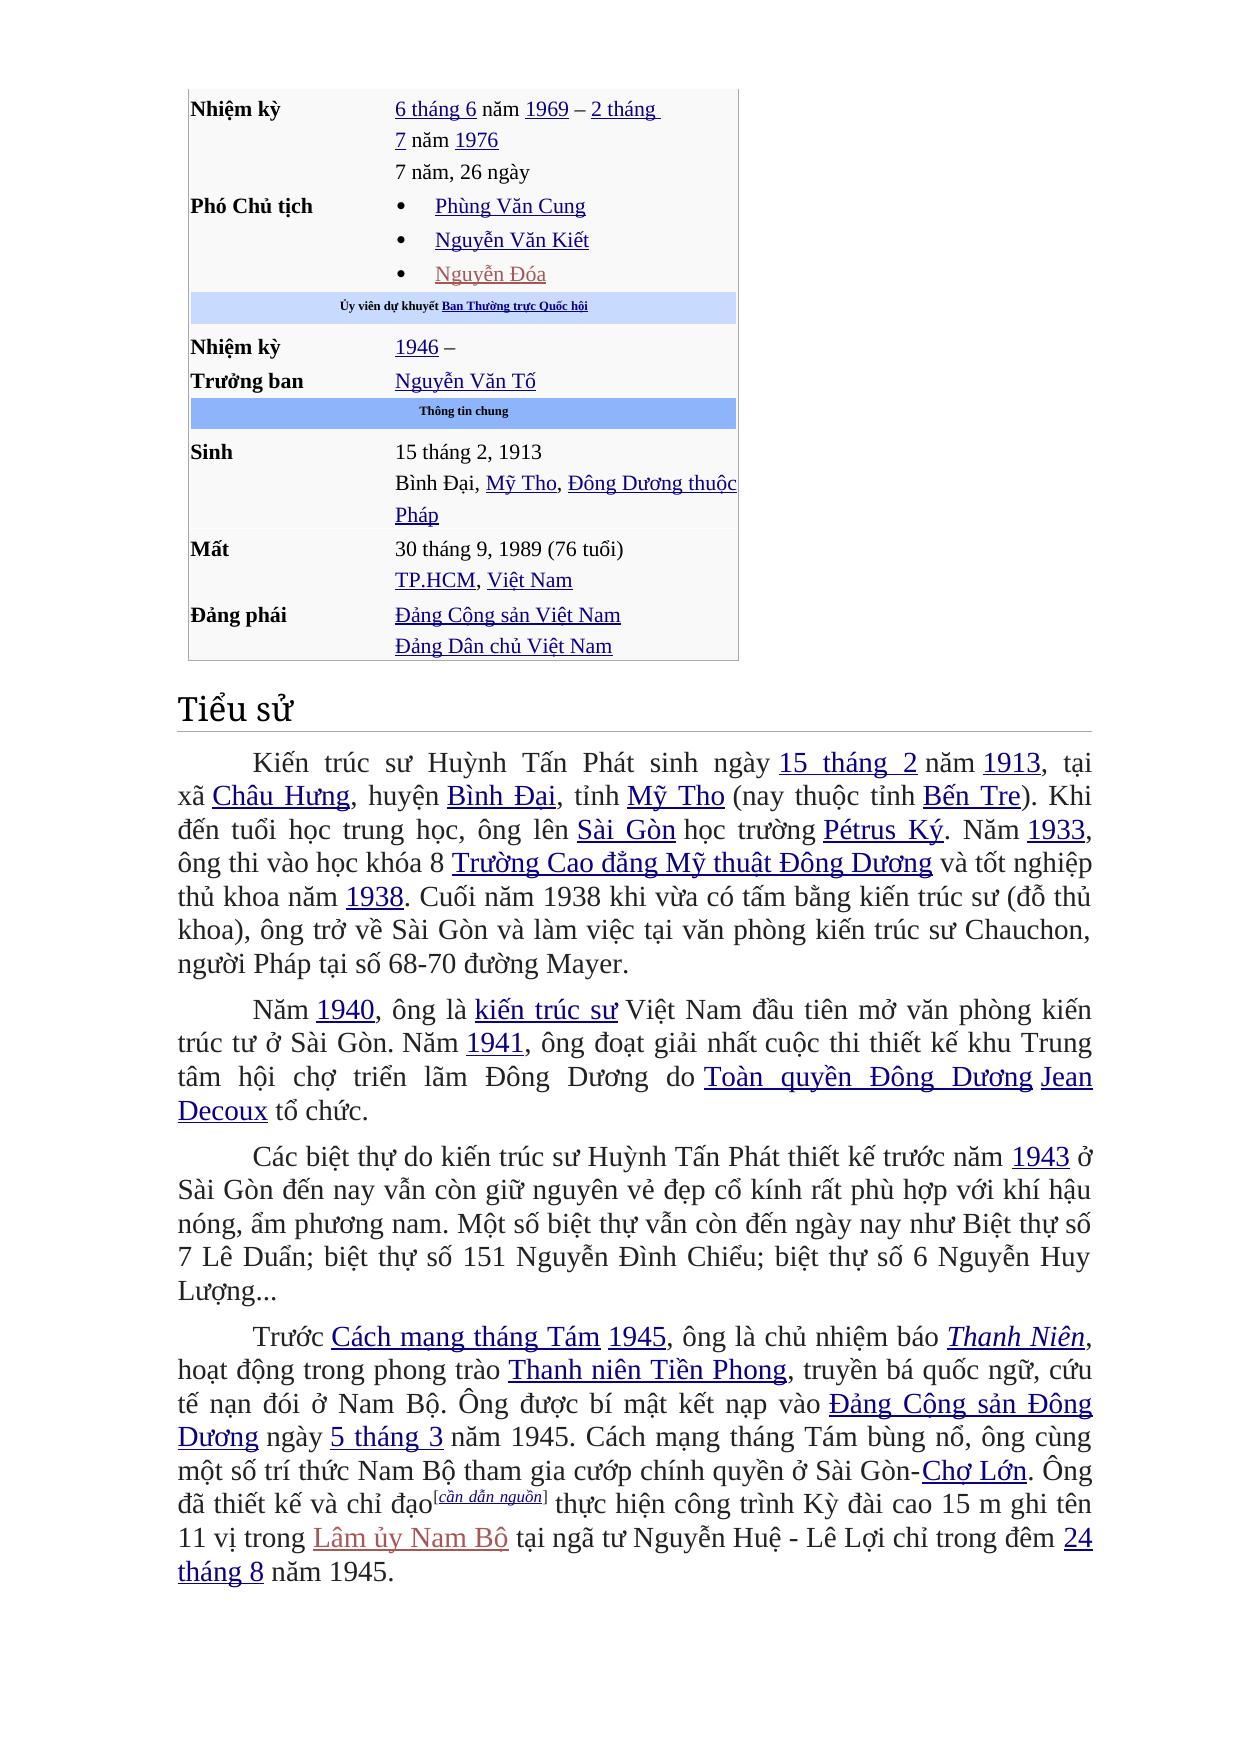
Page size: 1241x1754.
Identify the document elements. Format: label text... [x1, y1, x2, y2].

table_cell Thông tin chung [189, 395, 738, 432]
text Kiến trúc sư Huỳnh Tấn Phát sinh ngày 15 tháng 2 năm 1913, tại xã Châu Hưng, huyện Bình Đại, tỉnh Mỹ Tho (nay thuộc tỉnh Bến Tre). Khi đến tuổi học trung học, ông lên Sài Gòn học trường Pétrus Ký. Năm 1933, ông thi vào học khóa 8 Trường Cao đẳng Mỹ thuật Đông Dương và tốt nghiệp thủ khoa năm 1938. Cuối năm 1938 khi vừa có tấm bằng kiến trúc sư (đỗ thủ khoa), ông trở về Sài Gòn và làm việc tại văn phòng kiến trúc sư Chauchon, người Pháp tại số 68-70 đường Mayer. [177, 745, 1092, 979]
text Tiểu sử [177, 686, 1092, 731]
table_cell Trưởng ban [189, 361, 393, 395]
table_cell Sinh [189, 432, 393, 528]
table_cell Đảng phái [189, 594, 393, 660]
table_cell 1946 – [393, 326, 738, 361]
table_cell 6 tháng 6 năm 1969 – 2 tháng 7 năm 1976 7 năm, 26 ngày [393, 89, 738, 186]
table_cell Nhiệm kỳ [189, 89, 393, 186]
text Trước Cách mạng tháng Tám 1945, ông là chủ nhiệm báo Thanh Niên, hoạt động trong phong trào Thanh niên Tiền Phong, truyền bá quốc ngữ, cứu tế nạn đói ở Nam Bộ. Ông được bí mật kết nạp vào Đảng Cộng sản Đông Dương ngày 5 tháng 3 năm 1945. Cách mạng tháng Tám bùng nổ, ông cùng một số trí thức Nam Bộ tham gia cướp chính quyền ở Sài Gòn-Chợ Lớn. Ông đã thiết kế và chỉ đạo[cần dẫn nguồn] thực hiện công trình Kỳ đài cao 15 m ghi tên 11 vị trong Lâm ủy Nam Bộ tại ngã tư Nguyễn Huệ - Lê Lợi chỉ trong đêm 24 tháng 8 năm 1945. [177, 1319, 1092, 1587]
table_cell Phó Chủ tịch [189, 186, 393, 290]
table_cell Nguyễn Văn Tố [393, 361, 738, 395]
table_cell Nhiệm kỳ [189, 326, 393, 361]
table_cell 30 tháng 9, 1989 (76 tuổi) TP.HCM, Việt Nam [393, 529, 738, 594]
table_cell Phùng Văn Cung Nguyễn Văn Kiết Nguyễn Đóa [393, 186, 738, 290]
table_cell Mất [189, 529, 393, 594]
table_cell Đảng Cộng sản Việt Nam Đảng Dân chủ Việt Nam [393, 594, 738, 660]
text Năm 1940, ông là kiến trúc sư Việt Nam đầu tiên mở văn phòng kiến trúc tư ở Sài Gòn. Năm 1941, ông đoạt giải nhất cuộc thi thiết kế khu Trung tâm hội chợ triển lãm Đông Dương do Toàn quyền Đông Dương Jean Decoux tổ chức. [177, 992, 1092, 1126]
table_cell 15 tháng 2, 1913 Bình Đại, Mỹ Tho, Đông Dương thuộc Pháp [393, 432, 738, 528]
text Các biệt thự do kiến trúc sư Huỳnh Tấn Phát thiết kế trước năm 1943 ở Sài Gòn đến nay vẫn còn giữ nguyên vẻ đẹp cổ kính rất phù hợp với khí hậu nóng, ẩm phương nam. Một số biệt thự vẫn còn đến ngày nay như Biệt thự số 7 Lê Duẩn; biệt thự số 151 Nguyễn Đình Chiểu; biệt thự số 6 Nguyễn Huy Lượng... [177, 1139, 1092, 1306]
